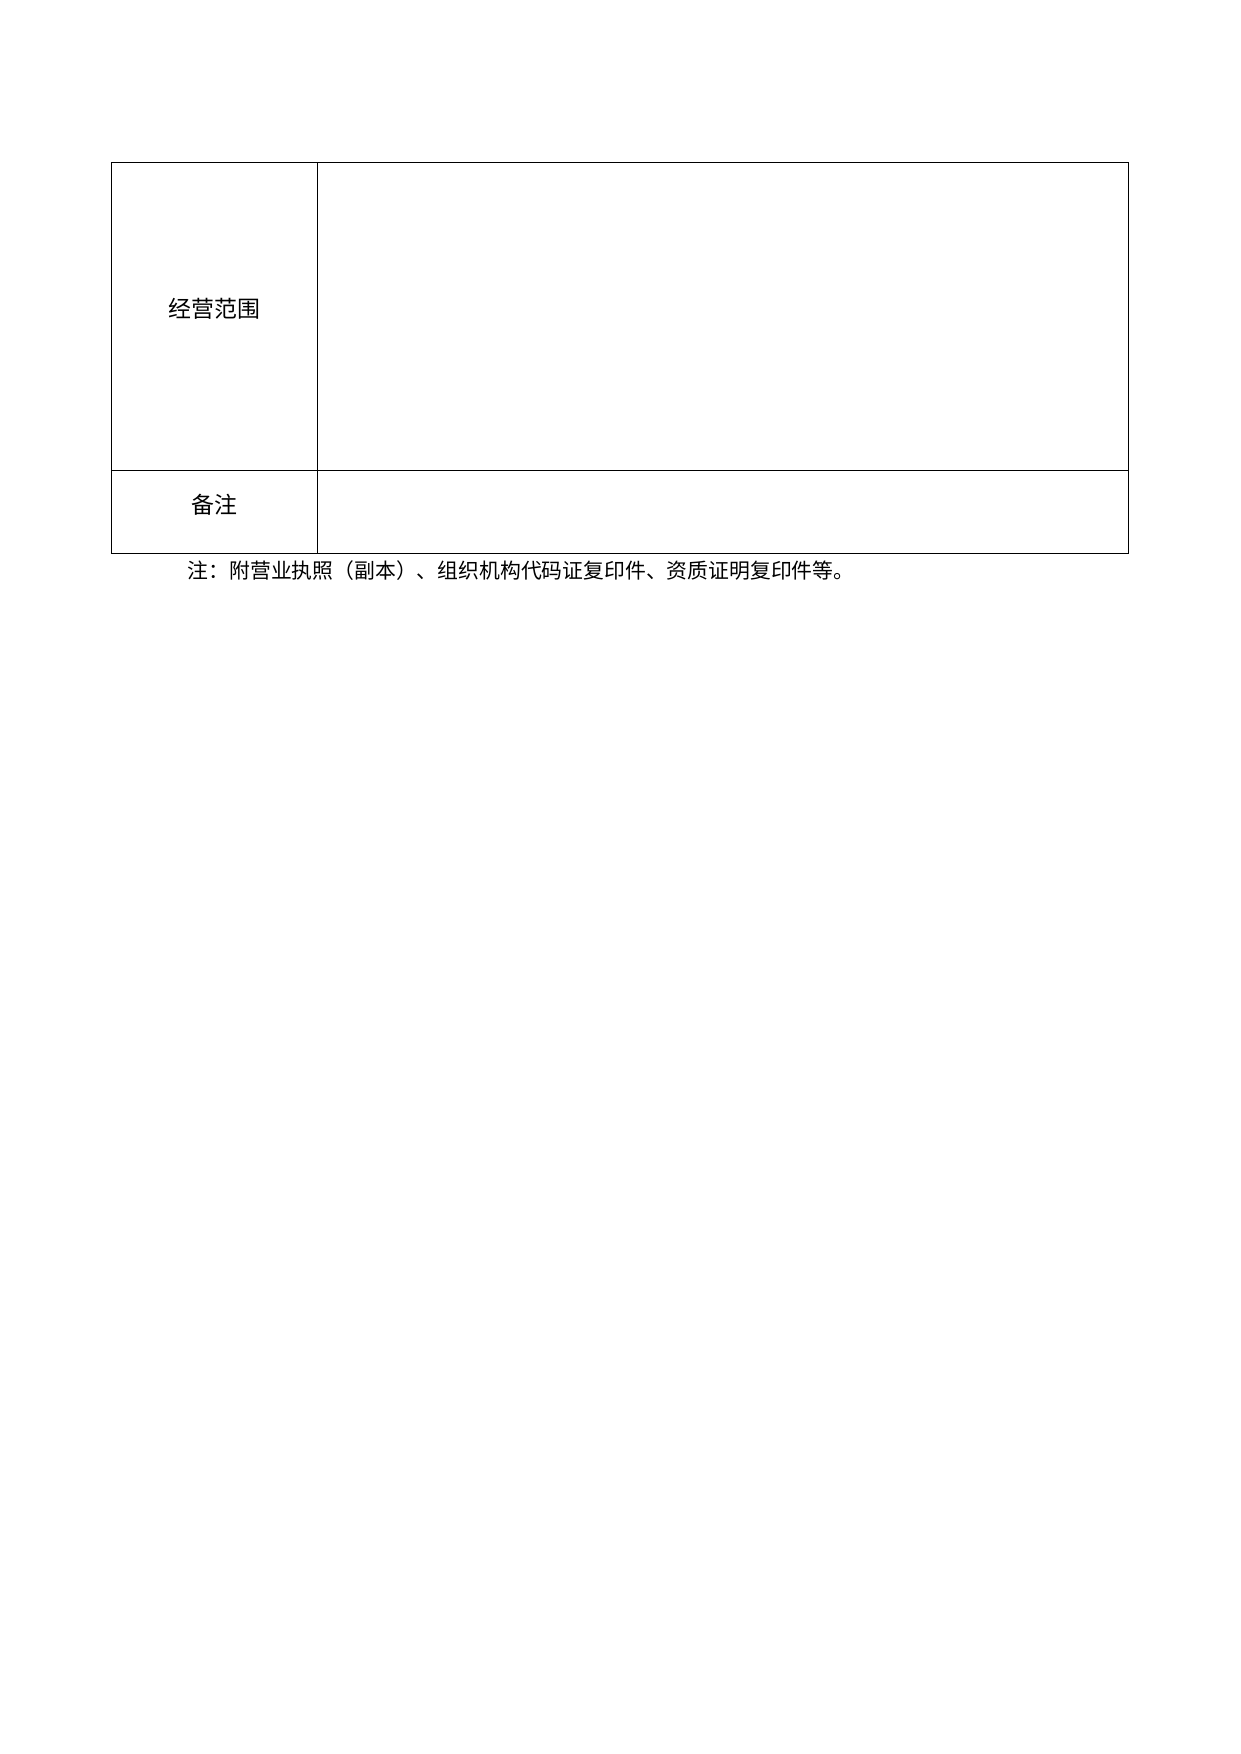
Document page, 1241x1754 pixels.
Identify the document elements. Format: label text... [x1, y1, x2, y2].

table_cell [318, 471, 1128, 552]
table_cell 备注 [112, 471, 317, 552]
text 注：附营业执照（副本）、组织机构代码证复印件、资质证明复印件等。 [187, 554, 1053, 586]
table_cell 经营范围 [112, 163, 317, 470]
table_cell [318, 163, 1128, 470]
